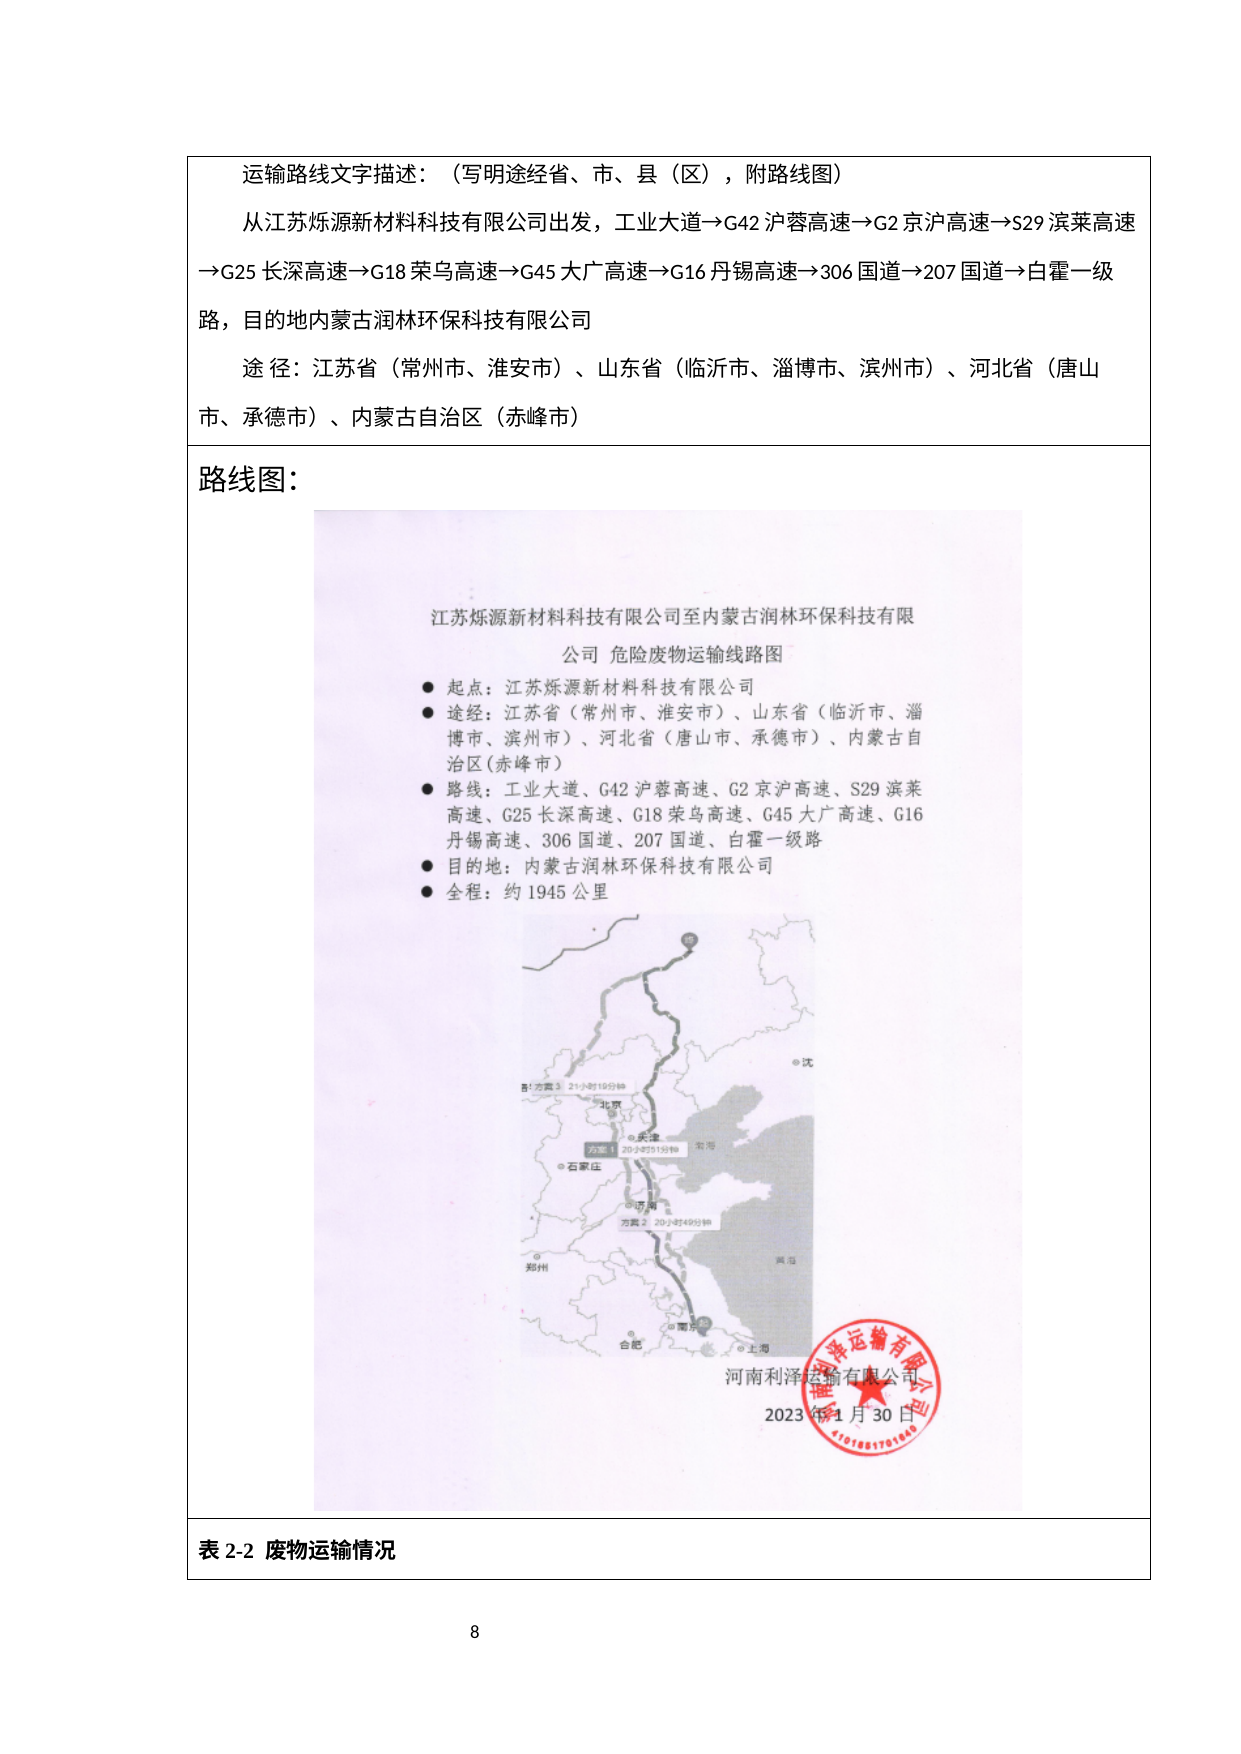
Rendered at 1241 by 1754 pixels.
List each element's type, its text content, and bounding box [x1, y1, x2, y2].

picture [313, 510, 1025, 1511]
table_cell 表2-2 废物运输情况 [188, 1519, 1150, 1579]
table_cell 运输路线文字描述：（写明途经省、市、县（区），附路线图） 从江苏烁源新材料科技有限公司出发，工业大道→G42沪蓉高速→G2京沪高速→S29滨莱高速→G25长深高速→G18荣乌高速→G45大广高速→G16丹锡高速→306国道→207国道→白霍一级路，目的地内蒙古润林环保科技有限公司 途 径：江苏省（常州市、淮安市）、山东省（临沂市、淄博市、滨州市）、河北省（唐山市、承德市）、内蒙古自治区（赤峰市） [188, 157, 1150, 444]
table_cell 路线图： [188, 446, 1150, 1518]
